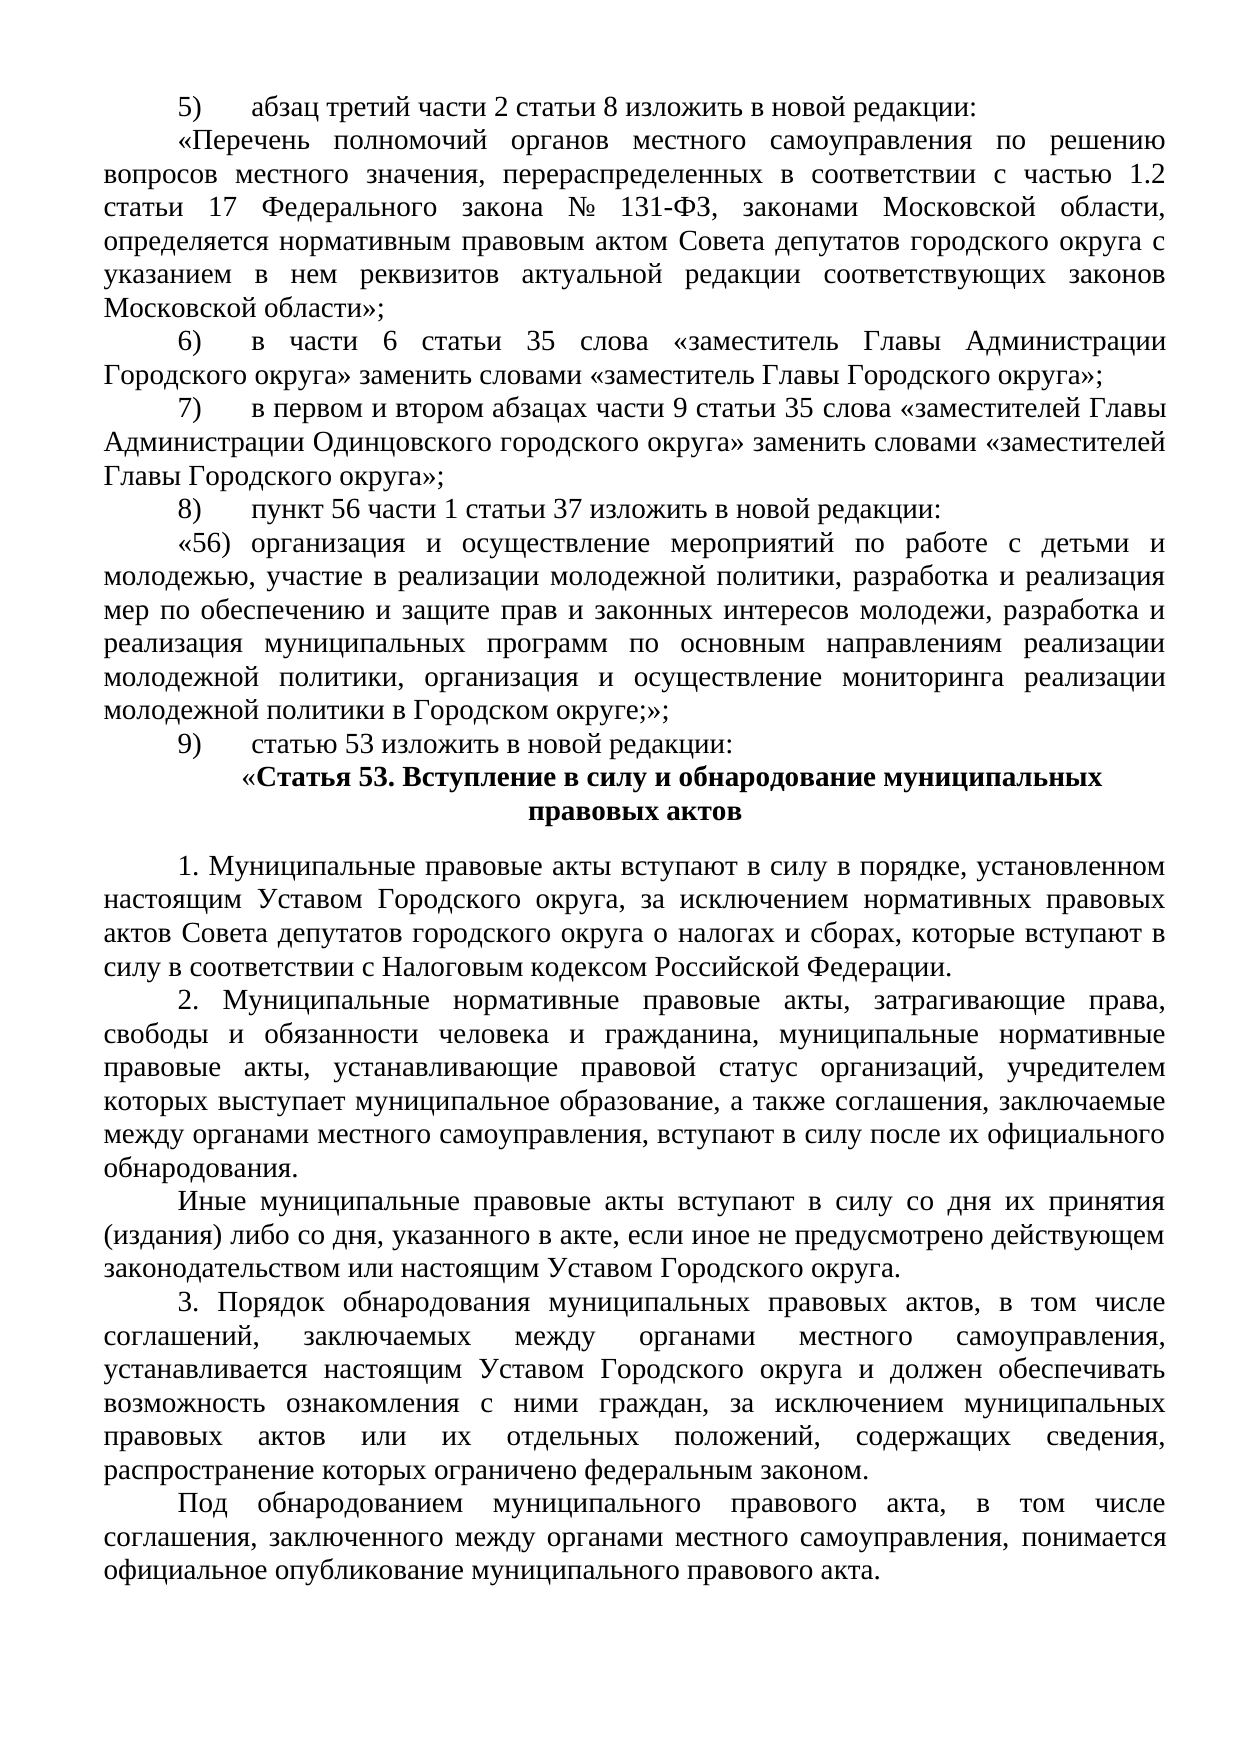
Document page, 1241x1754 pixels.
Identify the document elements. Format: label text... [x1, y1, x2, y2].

list статью 53 изложить в новой редакции: [103, 726, 1167, 759]
list абзац третий части 2 статьи 8 изложить в новой редакции: [103, 89, 1167, 122]
list в части 6 статьи 35 слова «заместитель Главы Администрации Городского округа» заменить словами «заместитель Главы Городского округа»; [103, 323, 1167, 391]
text Иные муниципальные правовые акты вступают в силу со дня их принятия (издания) либо со дня, указанного в акте, если иное не предусмотрено действующем законодательством или настоящим Уставом Городского округа. [103, 1183, 1167, 1284]
text 1. Муниципальные правовые акты вступают в силу в порядке, установленном настоящим Уставом Городского округа, за исключением нормативных правовых актов Совета депутатов городского округа о налогах и сборах, которые вступают в силу в соответствии с Налоговым кодексом Российской Федерации. [103, 848, 1167, 982]
list «Перечень полномочий органов местного самоуправления по решению вопросов местного значения, перераспределенных в соответствии с частью 1.2 статьи 17 Федерального закона № 131-ФЗ, законами Московской области, определяется нормативным правовым актом Совета депутатов городского округа с указанием в нем реквизитов актуальной редакции соответствующих законов Московской области»; [103, 122, 1167, 323]
list пункт 56 части 1 статьи 37 изложить в новой редакции: [103, 491, 1167, 525]
text 3. Порядок обнародования муниципальных правовых актов, в том числе соглашений, заключаемых между органами местного самоуправления, устанавливается настоящим Уставом Городского округа и должен обеспечивать возможность ознакомления с ними граждан, за исключением муниципальных правовых актов или их отдельных положений, содержащих сведения, распространение которых ограничено федеральным законом. [103, 1284, 1167, 1485]
text 2. Муниципальные нормативные правовые акты, затрагивающие права, свободы и обязанности человека и гражданина, муниципальные нормативные правовые акты, устанавливающие правовой статус организаций, учредителем которых выступает муниципальное образование, а также соглашения, заключаемые между органами местного самоуправления, вступают в силу после их официального обнародования. [103, 982, 1167, 1183]
text «56) организация и осуществление мероприятий по работе с детьми и молодежью, участие в реализации молодежной политики, разработка и реализация мер по обеспечению и защите прав и законных интересов молодежи, разработка и реализация муниципальных программ по основным направлениям реализации молодежной политики, организация и осуществление мониторинга реализации молодежной политики в Городском округе;»; [103, 525, 1167, 726]
text Под обнародованием муниципального правового акта, в том числе соглашения, заключенного между органами местного самоуправления, понимается официальное опубликование муниципального правового акта. [103, 1485, 1167, 1586]
list в первом и втором абзацах части 9 статьи 35 слова «заместителей Главы Администрации Одинцовского городского округа» заменить словами «заместителей Главы Городского округа»; [103, 391, 1167, 491]
text «Статья 53. Вступление в силу и обнародование муниципальных правовых актов [103, 759, 1167, 827]
